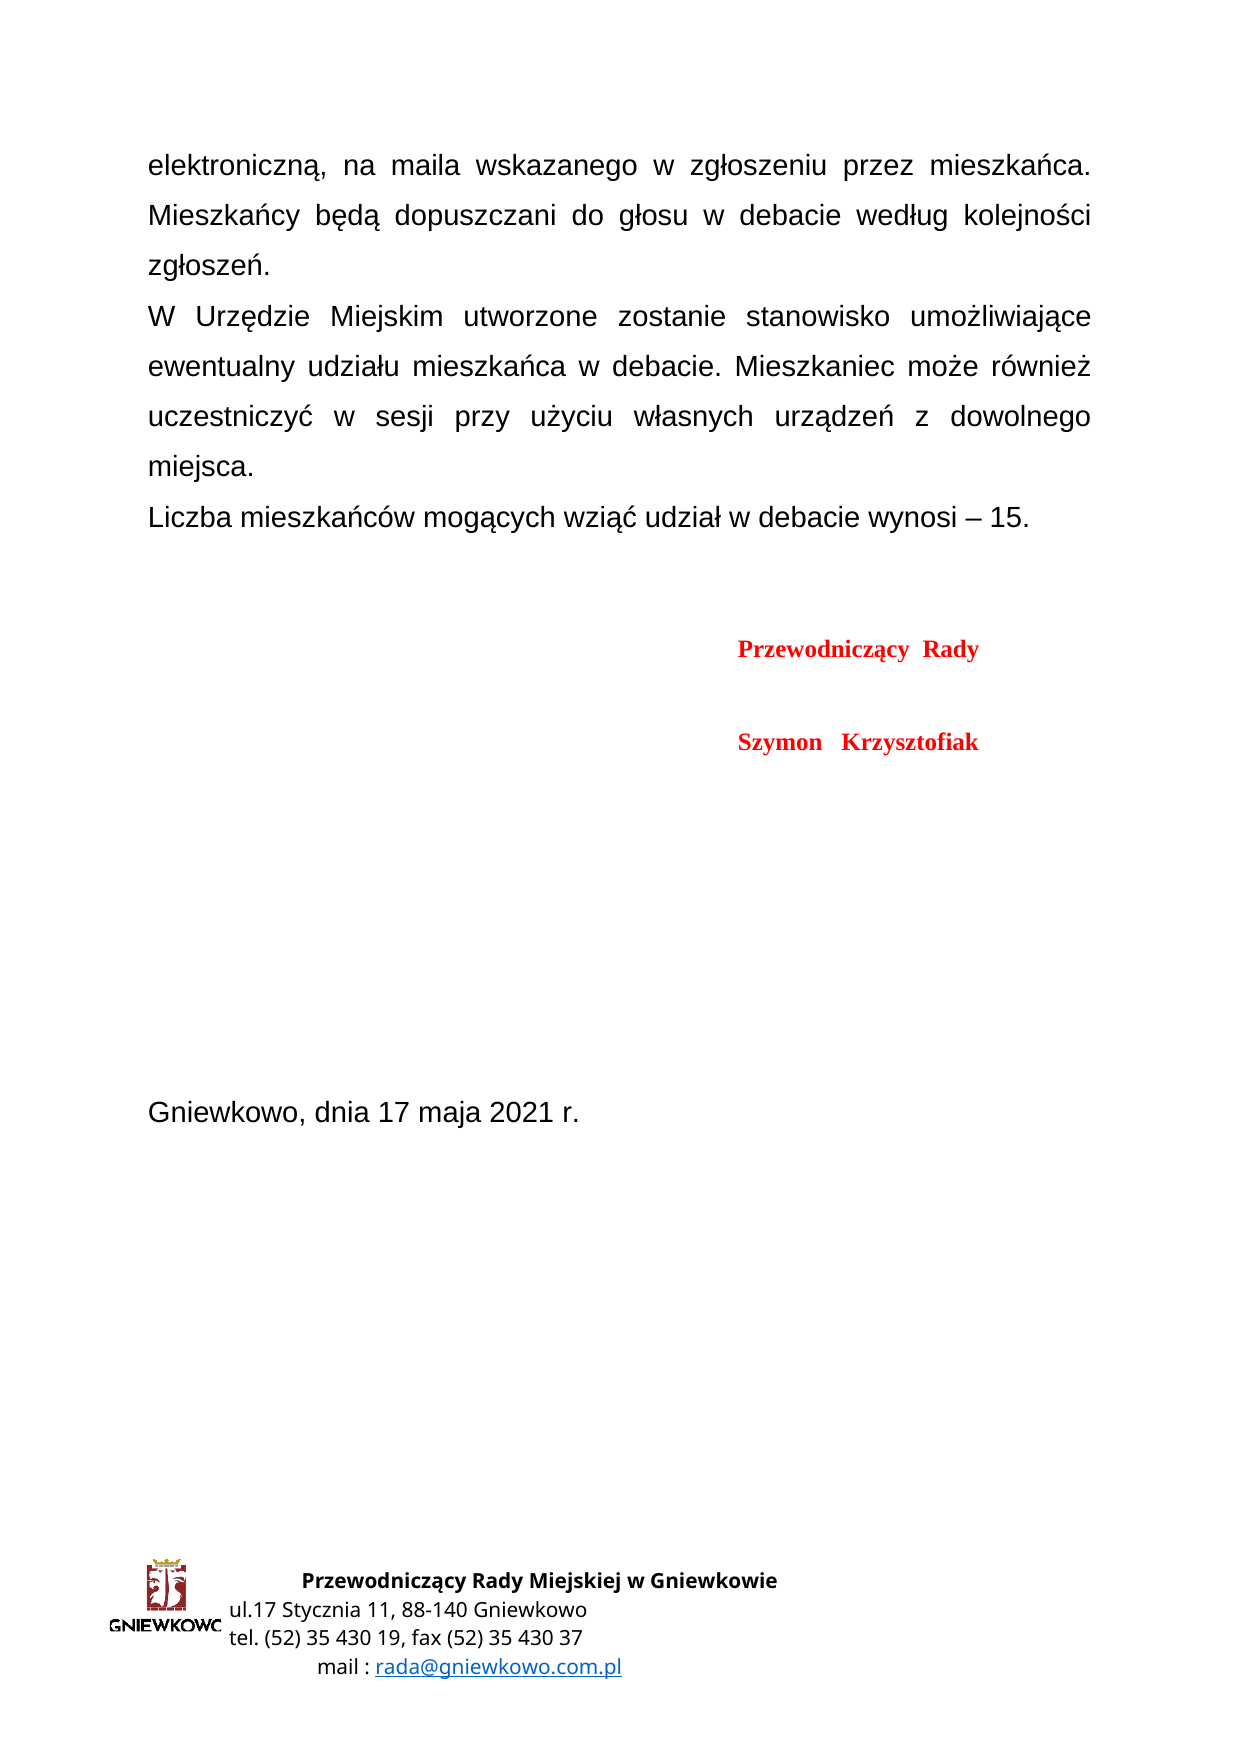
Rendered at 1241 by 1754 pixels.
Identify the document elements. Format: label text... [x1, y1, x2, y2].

picture [108, 1558, 221, 1631]
text Przewodniczący Rady Szymon Krzysztofiak [738, 634, 1093, 756]
text Gniewkowo, dnia 17 maja 2021 r. [148, 1095, 1093, 1128]
